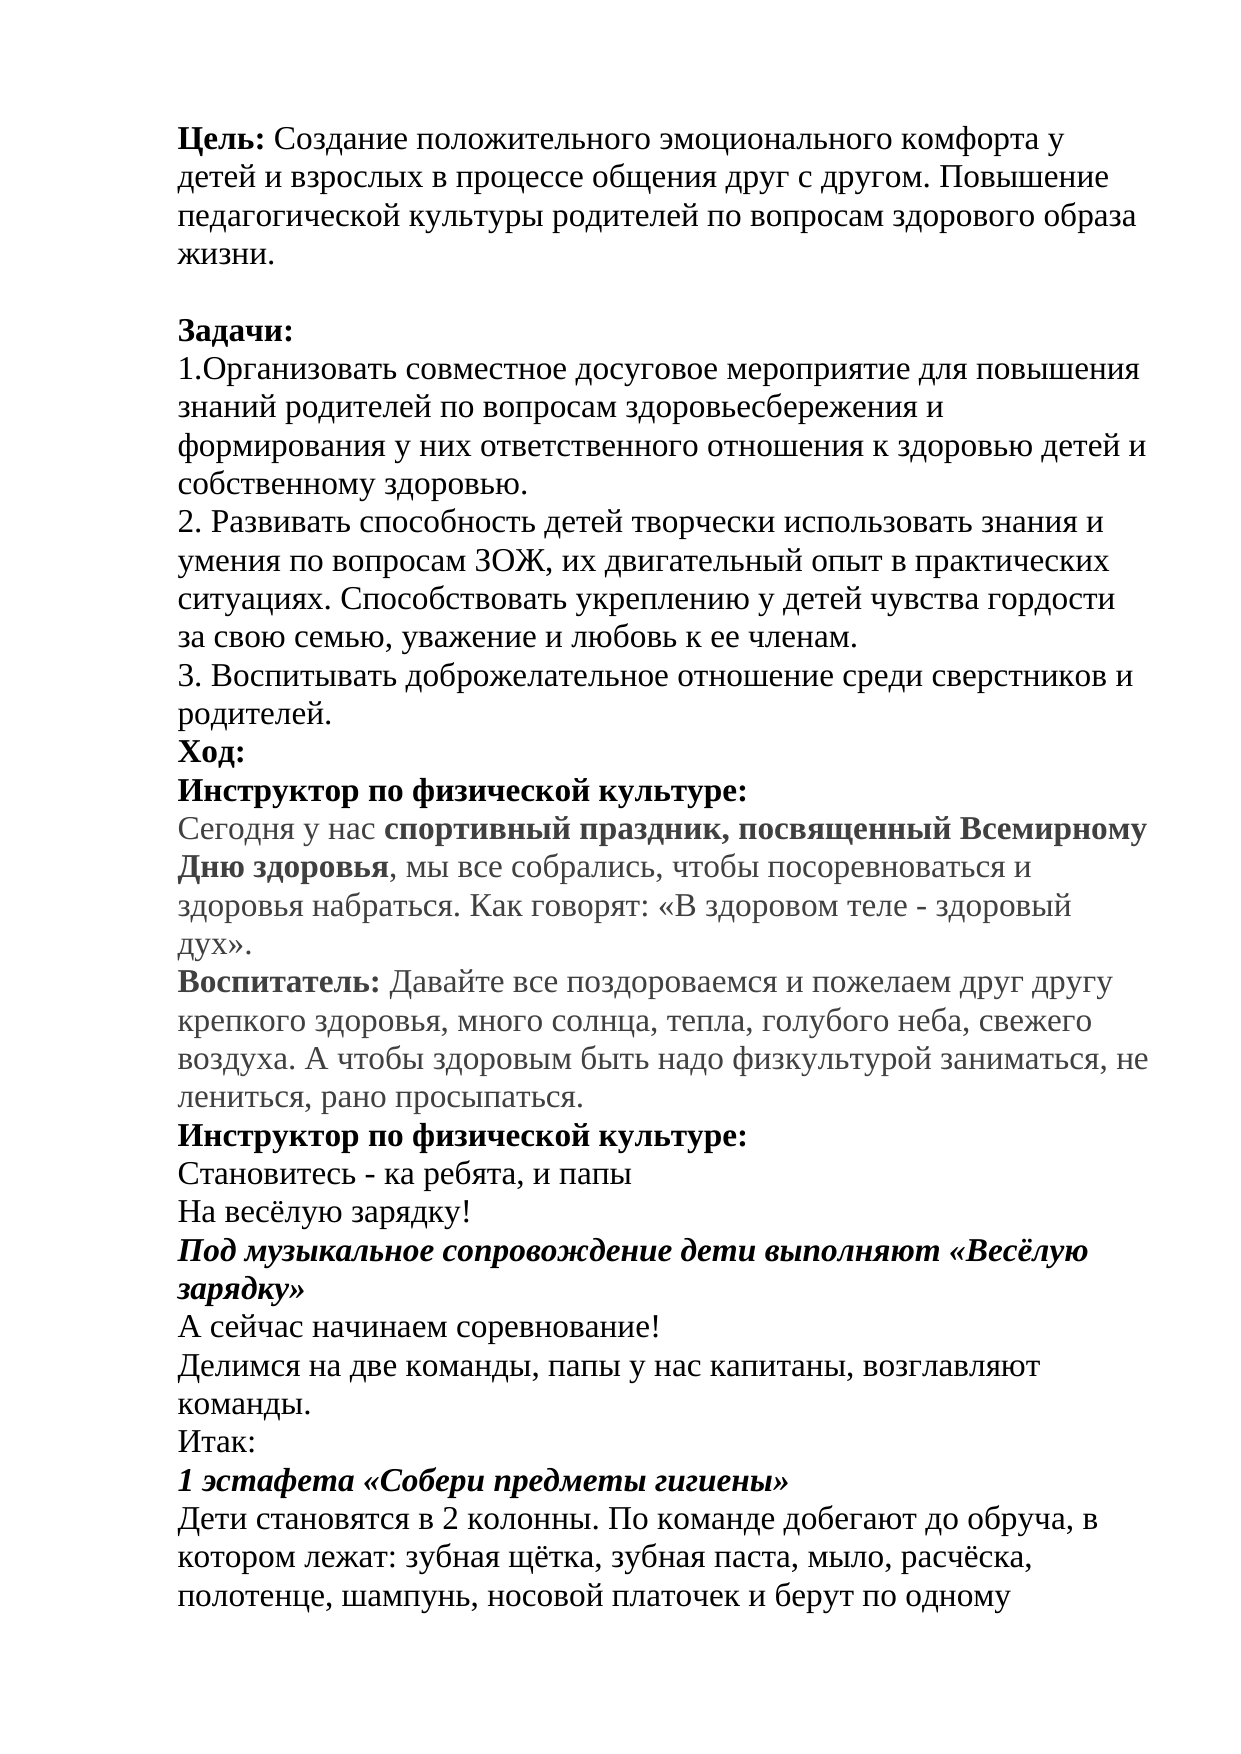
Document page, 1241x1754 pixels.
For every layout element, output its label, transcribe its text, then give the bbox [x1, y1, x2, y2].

text Ход: [177, 731, 1152, 770]
text Становитесь - ка ребята, и папы [177, 1153, 1152, 1191]
text Итак: [177, 1421, 1152, 1460]
text Инструктор по физической культуре: [177, 770, 1152, 808]
text На весёлую зарядку! [177, 1191, 1152, 1230]
text Под музыкальное сопровождение дети выполняют «Весёлую зарядку» [177, 1230, 1152, 1306]
text Делимся на две команды, папы у нас капитаны, возглавляют команды. [177, 1345, 1152, 1421]
text Сегодня у нас спортивный праздник, посвященный Всемирному Дню здоровья, мы все собрались, чтобы посоревноваться и здоровья набраться. Как говорят: «В здоровом теле - здоровый дух». [177, 808, 1152, 961]
text Воспитатель: Давайте все поздороваемся и пожелаем друг другу крепкого здоровья, много солнца, тепла, голубого неба, свежего воздуха. А чтобы здоровым быть надо физкультурой заниматься, не лениться, рано просыпаться. [177, 961, 1152, 1115]
text А сейчас начинаем соревнование! [177, 1306, 1152, 1345]
text Цель: Создание положительного эмоционального комфорта у детей и взрослых в процессе общения друг с другом. Повышение педагогической культуры родителей по вопросам здорового образа жизни. Задачи: 1.Организовать совместное досуговое мероприятие для повышения знаний родителей по вопросам здоровьесбережения и формирования у них ответственного отношения к здоровью детей и собственному здоровью. 2. Развивать способность детей творчески использовать знания и умения по вопросам ЗОЖ, их двигательный опыт в практических ситуациях. Способствовать укреплению у детей чувства гордости за свою семью, уважение и любовь к ее членам. 3. Воспитывать доброжелательное отношение среди сверстников и родителей. [177, 118, 1152, 731]
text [177, 1498, 1152, 1613]
text 1 эстафета «Собери предметы гигиены» [177, 1460, 1152, 1498]
text Инструктор по физической культуре: [177, 1115, 1152, 1153]
